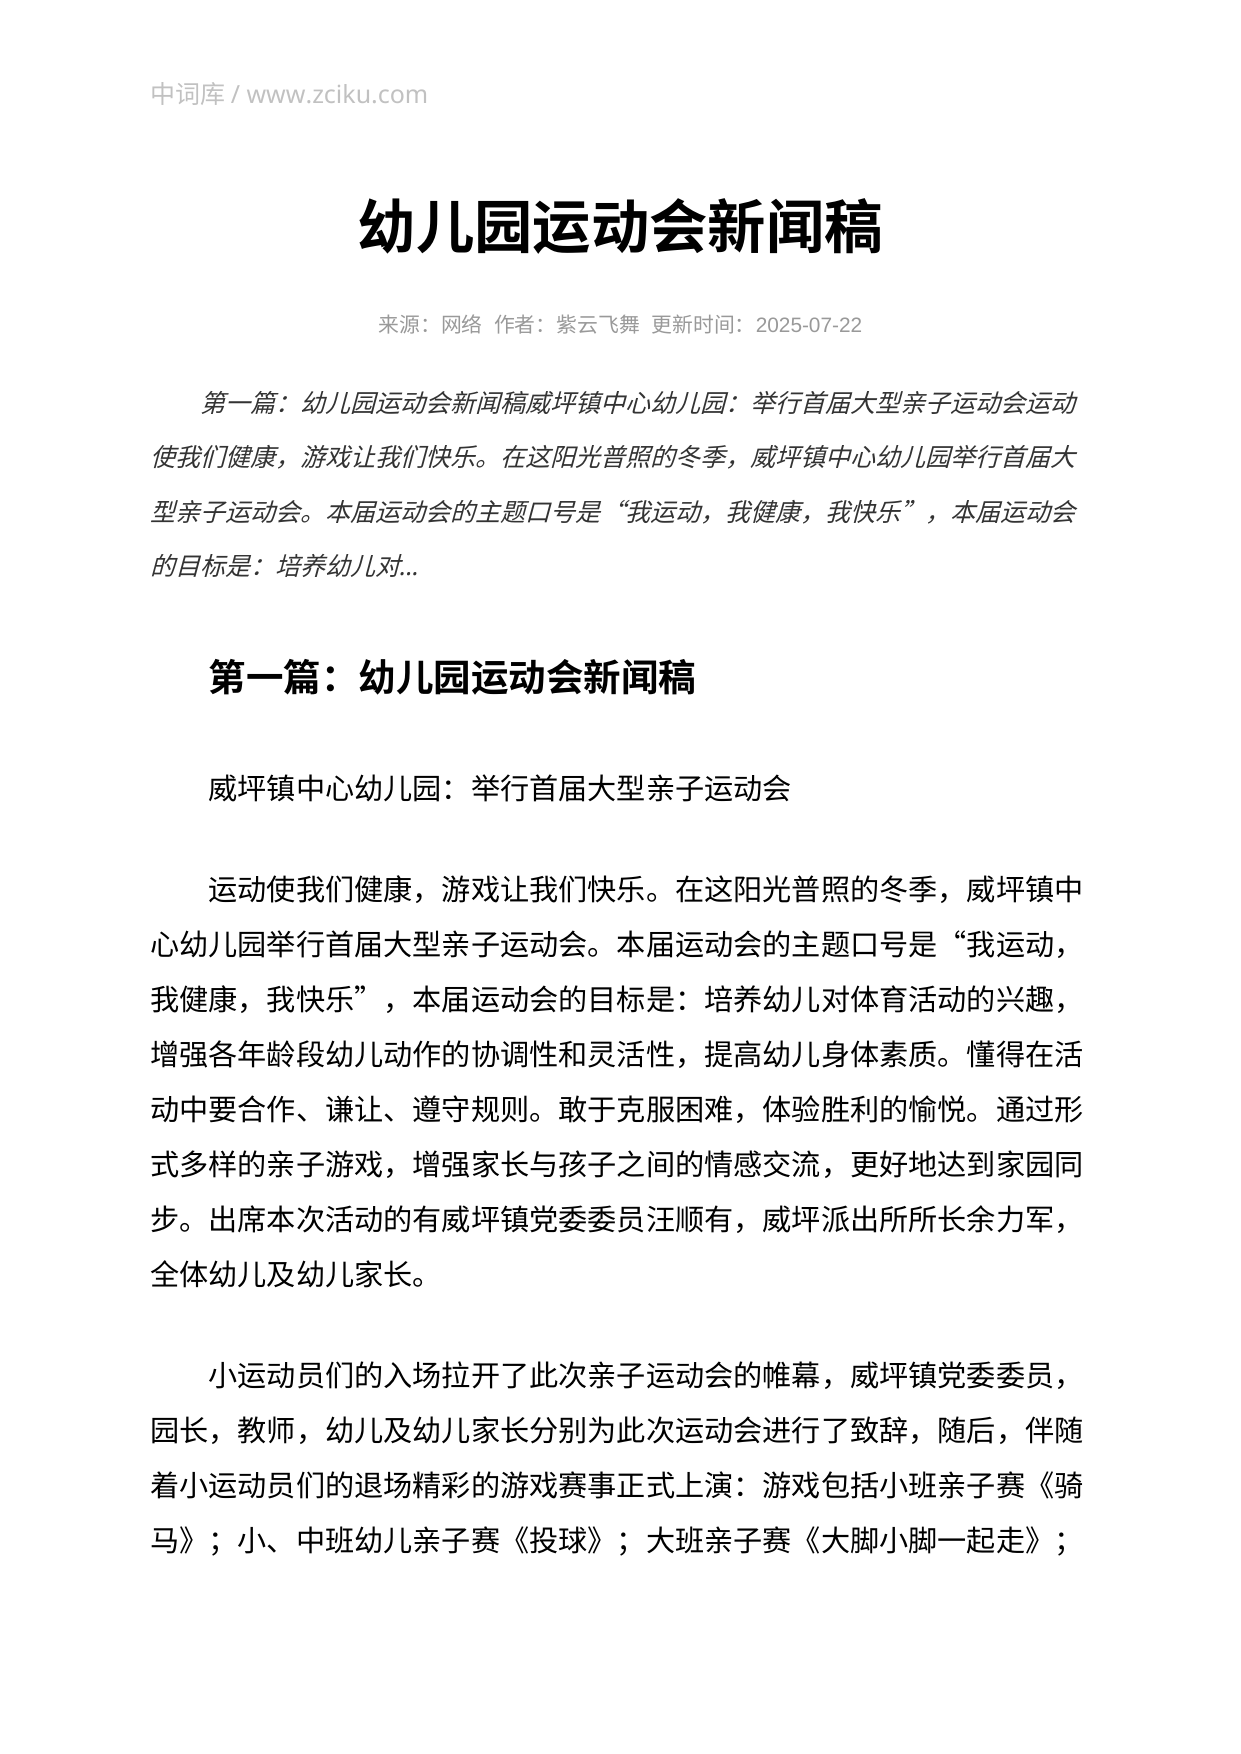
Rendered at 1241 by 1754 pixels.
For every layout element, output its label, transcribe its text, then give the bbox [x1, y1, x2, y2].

text 第一篇：幼儿园运动会新闻稿 [150, 648, 1090, 702]
text 运动使我们健康，游戏让我们快乐。在这阳光普照的冬季，威坪镇中心幼儿园举行首届大型亲子运动会。本届运动会的主题口号是“我运动，我健康，我快乐”，本届运动会的目标是：培养幼儿对体育活动的兴趣，增强各年龄段幼儿动作的协调性和灵活性，提高幼儿身体素质。懂得在活动中要合作、谦让、遵守规则。敢于克服困难，体验胜利的愉悦。通过形式多样的亲子游戏，增强家长与孩子之间的情感交流，更好地达到家园同步。出席本次活动的有威坪镇党委委员汪顺有，威坪派出所所长余力军，全体幼儿及幼儿家长。 [150, 867, 1090, 1293]
text 来源：网络 作者：紫云飞舞 更新时间：2025-07-22 [150, 313, 1090, 337]
text 第一篇：幼儿园运动会新闻稿威坪镇中心幼儿园：举行首届大型亲子运动会运动使我们健康，游戏让我们快乐。在这阳光普照的冬季，威坪镇中心幼儿园举行首届大型亲子运动会。本届运动会的主题口号是“我运动，我健康，我快乐”，本届运动会的目标是：培养幼儿对... [150, 383, 1090, 583]
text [150, 1353, 1090, 1560]
text 威坪镇中心幼儿园：举行首届大型亲子运动会 [150, 765, 1090, 807]
subtitle 幼儿园运动会新闻稿 [150, 181, 1090, 266]
